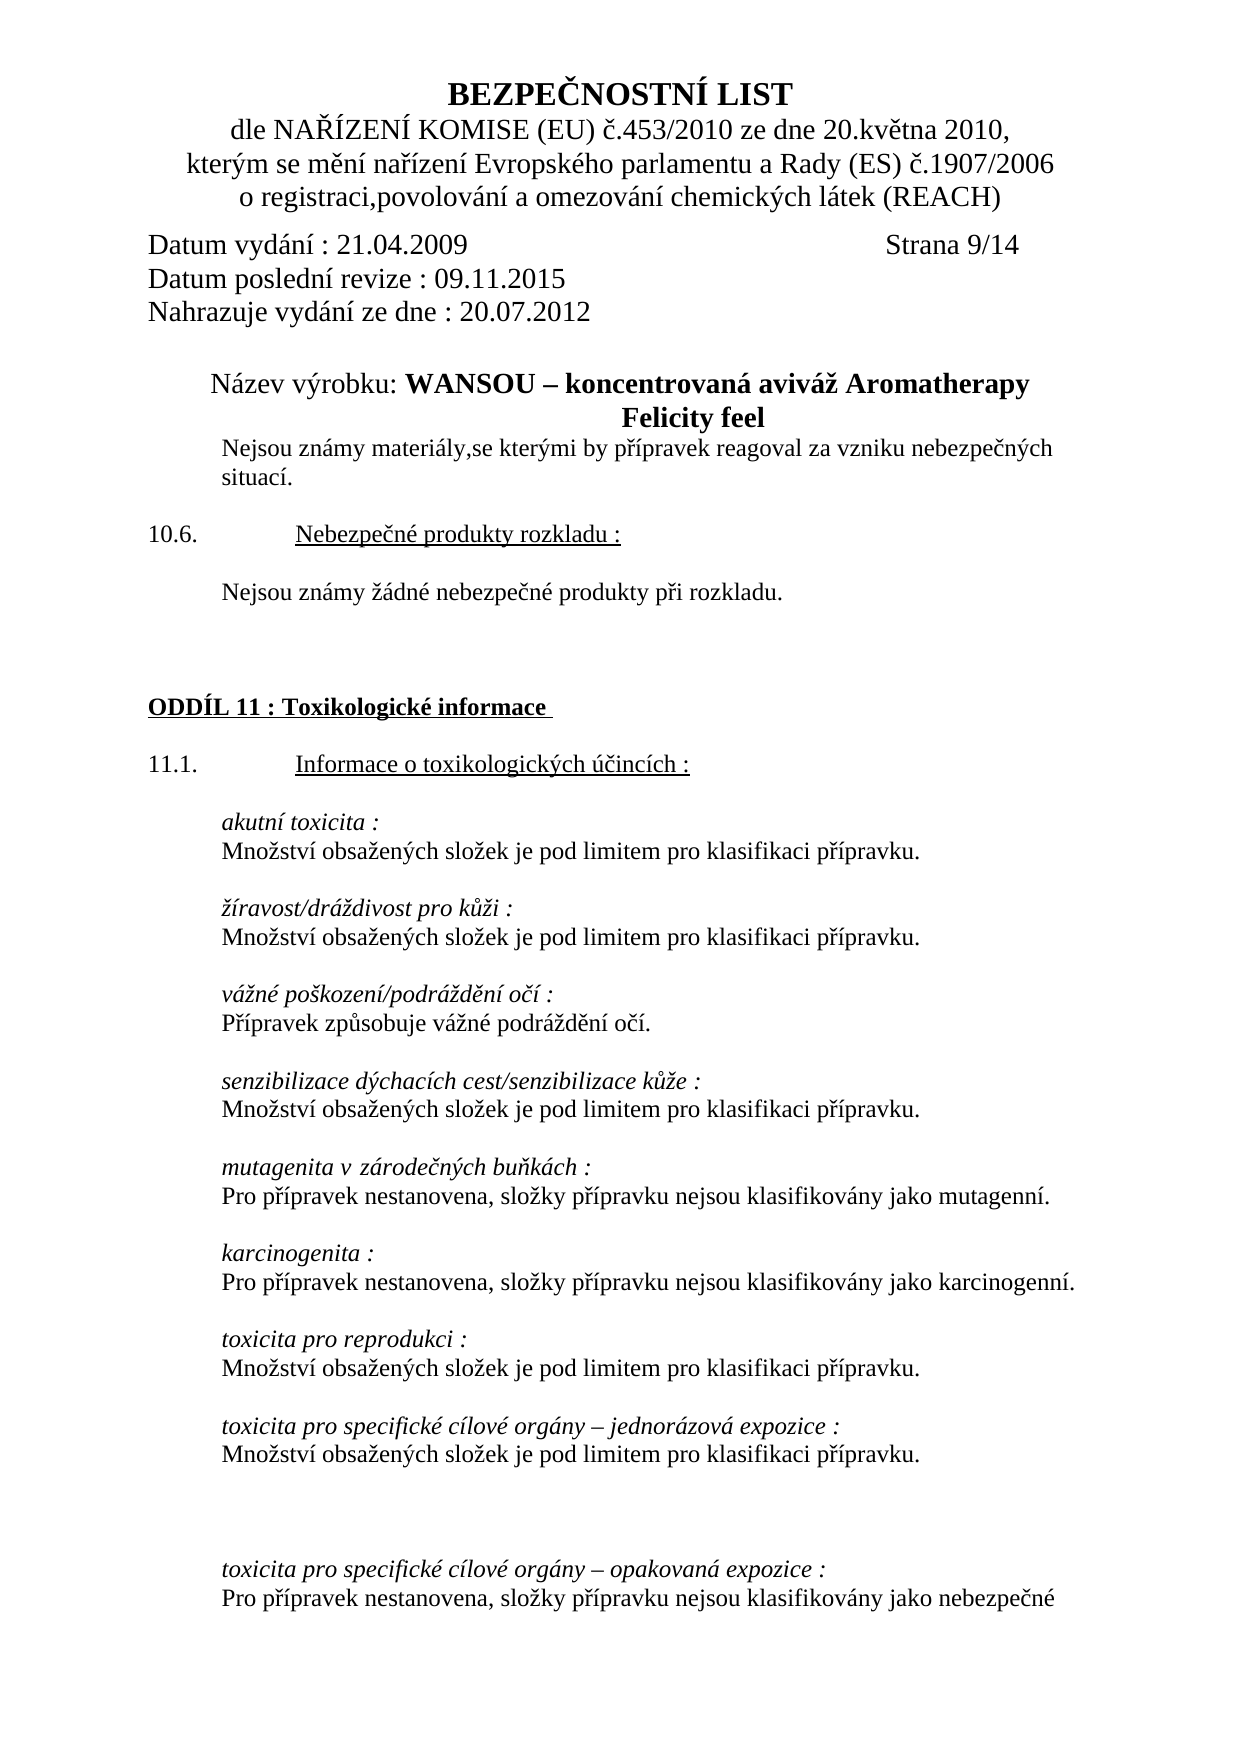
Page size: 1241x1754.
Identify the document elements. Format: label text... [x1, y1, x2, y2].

text situací. [148, 462, 1092, 491]
list Nebezpečné produkty rozkladu : [148, 519, 1092, 548]
text Množství obsažených složek je pod limitem pro klasifikaci přípravku. [204, 922, 1092, 951]
text Přípravek způsobuje vážné podráždění očí. [204, 1008, 1092, 1037]
text Pro přípravek nestanovena, složky přípravku nejsou klasifikovány jako nebezpečné [204, 1583, 1092, 1612]
text toxicita pro reprodukci : [204, 1324, 1092, 1353]
text ODDÍL 11 : Toxikologické informace [148, 692, 1092, 721]
text Množství obsažených složek je pod limitem pro klasifikaci přípravku. [204, 836, 1092, 864]
text žíravost/dráždivost pro kůži : [204, 893, 1092, 922]
text Množství obsažených složek je pod limitem pro klasifikaci přípravku. [204, 1439, 1092, 1468]
text Množství obsažených složek je pod limitem pro klasifikaci přípravku. [204, 1353, 1092, 1382]
text Množství obsažených složek je pod limitem pro klasifikaci přípravku. [204, 1094, 1092, 1123]
text karcinogenita : [204, 1238, 1092, 1267]
text Pro přípravek nestanovena, složky přípravku nejsou klasifikovány jako karcinogenní. [204, 1267, 1092, 1296]
text senzibilizace dýchacích cest/senzibilizace kůže : [204, 1066, 1092, 1094]
text mutagenita v zárodečných buňkách : [204, 1152, 1092, 1181]
text vážné poškození/podráždění očí : [204, 979, 1092, 1008]
list Informace o toxikologických účincích : [148, 749, 1092, 778]
text Nejsou známy žádné nebezpečné produkty při rozkladu. [148, 577, 1092, 606]
text toxicita pro specifické cílové orgány – jednorázová expozice : [204, 1411, 1092, 1439]
text akutní toxicita : [148, 807, 1092, 836]
text Nejsou známy materiály,se kterými by přípravek reagoval za vzniku nebezpečných [148, 433, 1092, 462]
text Pro přípravek nestanovena, složky přípravku nejsou klasifikovány jako mutagenní. [204, 1181, 1092, 1209]
text toxicita pro specifické cílové orgány – opakovaná expozice : [204, 1554, 1092, 1583]
